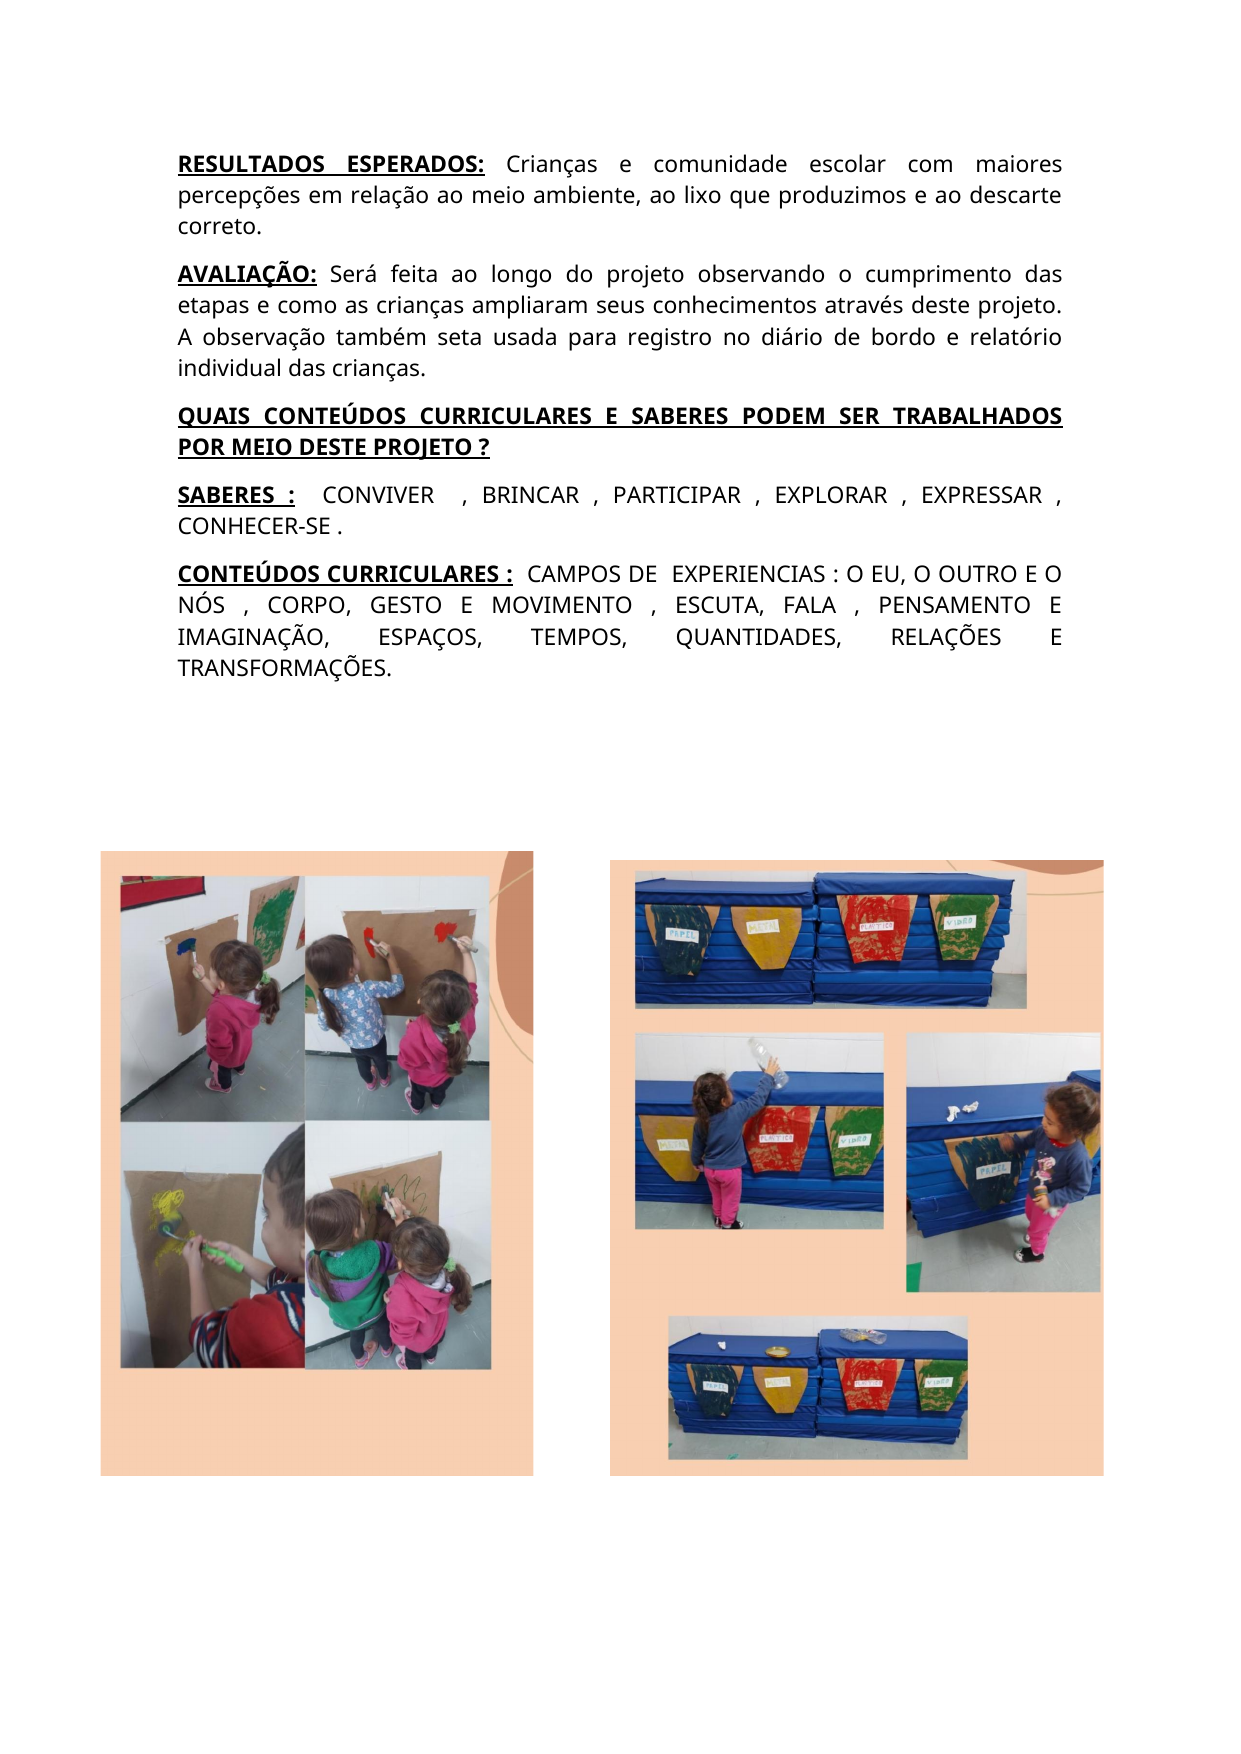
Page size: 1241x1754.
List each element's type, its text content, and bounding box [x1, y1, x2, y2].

text QUAIS CONTEÚDOS CURRICULARES E SABERES PODEM SER TRABALHADOS POR MEIO DESTE PROJETO ? [177, 427, 1063, 462]
text AVALIAÇÃO: Será feita ao longo do projeto observando o cumprimento das etapas e como as crianças ampliaram seus conhecimentos através deste projeto. A observação também seta usada para registro no diário de bordo e relatório individual das crianças. [177, 258, 1063, 383]
text QUAIS CONTEÚDOS CURRICULARES E SABERES PODEM SER TRABALHADOS POR MEIO DESTE PROJETO ? [177, 400, 1063, 426]
picture [610, 860, 1104, 1476]
text CONTEÚDOS CURRICULARES : CAMPOS DE EXPERIENCIAS : O EU, O OUTRO E O NÓS , CORPO, GESTO E MOVIMENTO , ESCUTA, FALA , PENSAMENTO E IMAGINAÇÃO, ESPAÇOS, TEMPOS, QUANTIDADES, RELAÇÕES E TRANSFORMAÇÕES. [177, 558, 1063, 683]
text RESULTADOS ESPERADOS: Crianças e comunidade escolar com maiores percepções em relação ao meio ambiente, ao lixo que produzimos e ao descarte correto. [177, 148, 1063, 241]
text SABERES : CONVIVER , BRINCAR , PARTICIPAR , EXPLORAR , EXPRESSAR , CONHECER-SE . [177, 479, 1063, 541]
picture [100, 851, 534, 1476]
